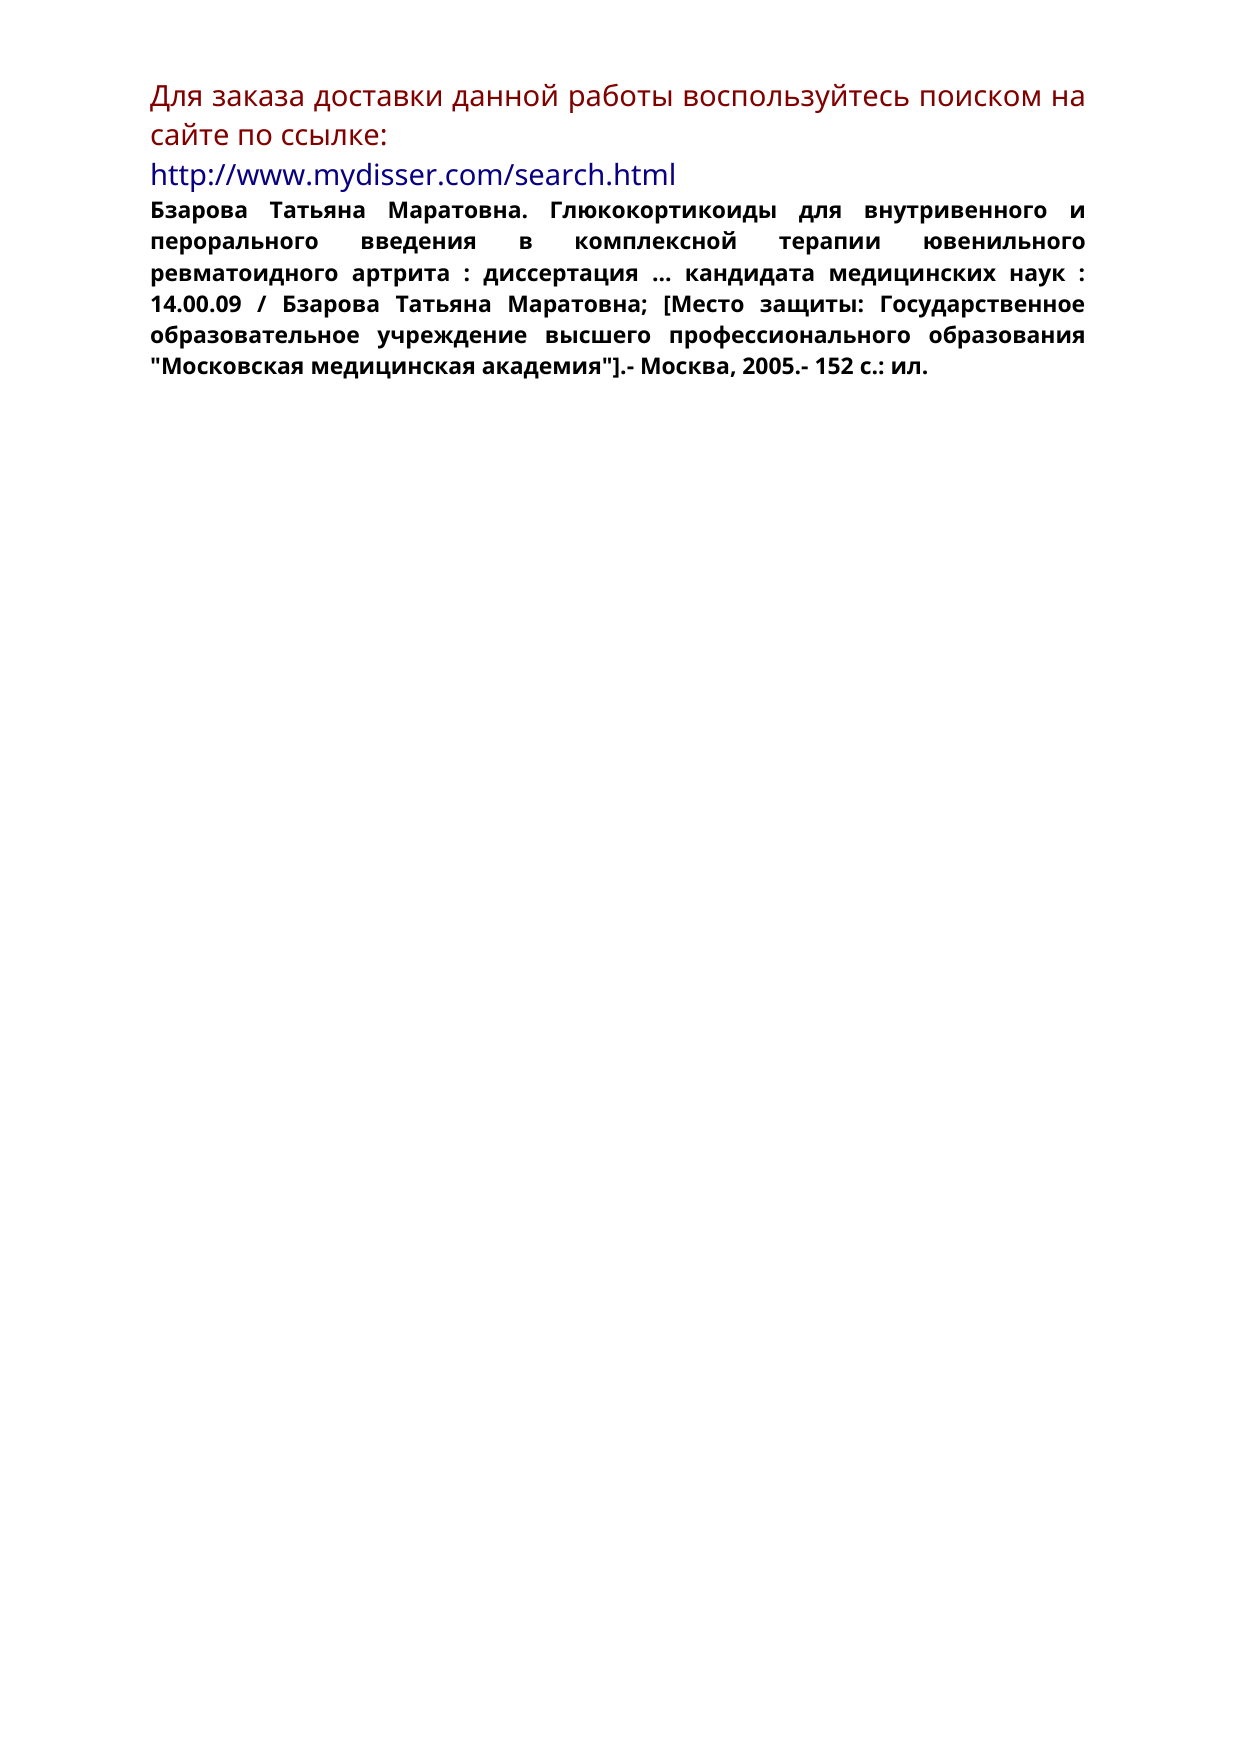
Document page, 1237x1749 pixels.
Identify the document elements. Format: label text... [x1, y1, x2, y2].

text Бзарова Татьяна Маратовна. Глюкокортикоиды для внутривенного и перорального введения в комплексной терапии ювенильного ревматоидного артрита : диссертация ... кандидата медицинских наук : 14.00.09 / Бзарова Татьяна Маратовна; [Место защиты: Государственное образовательное учреждение высшего профессионального образования "Московская медицинская академия"].- Москва, 2005.- 152 с.: ил. [150, 194, 1086, 382]
